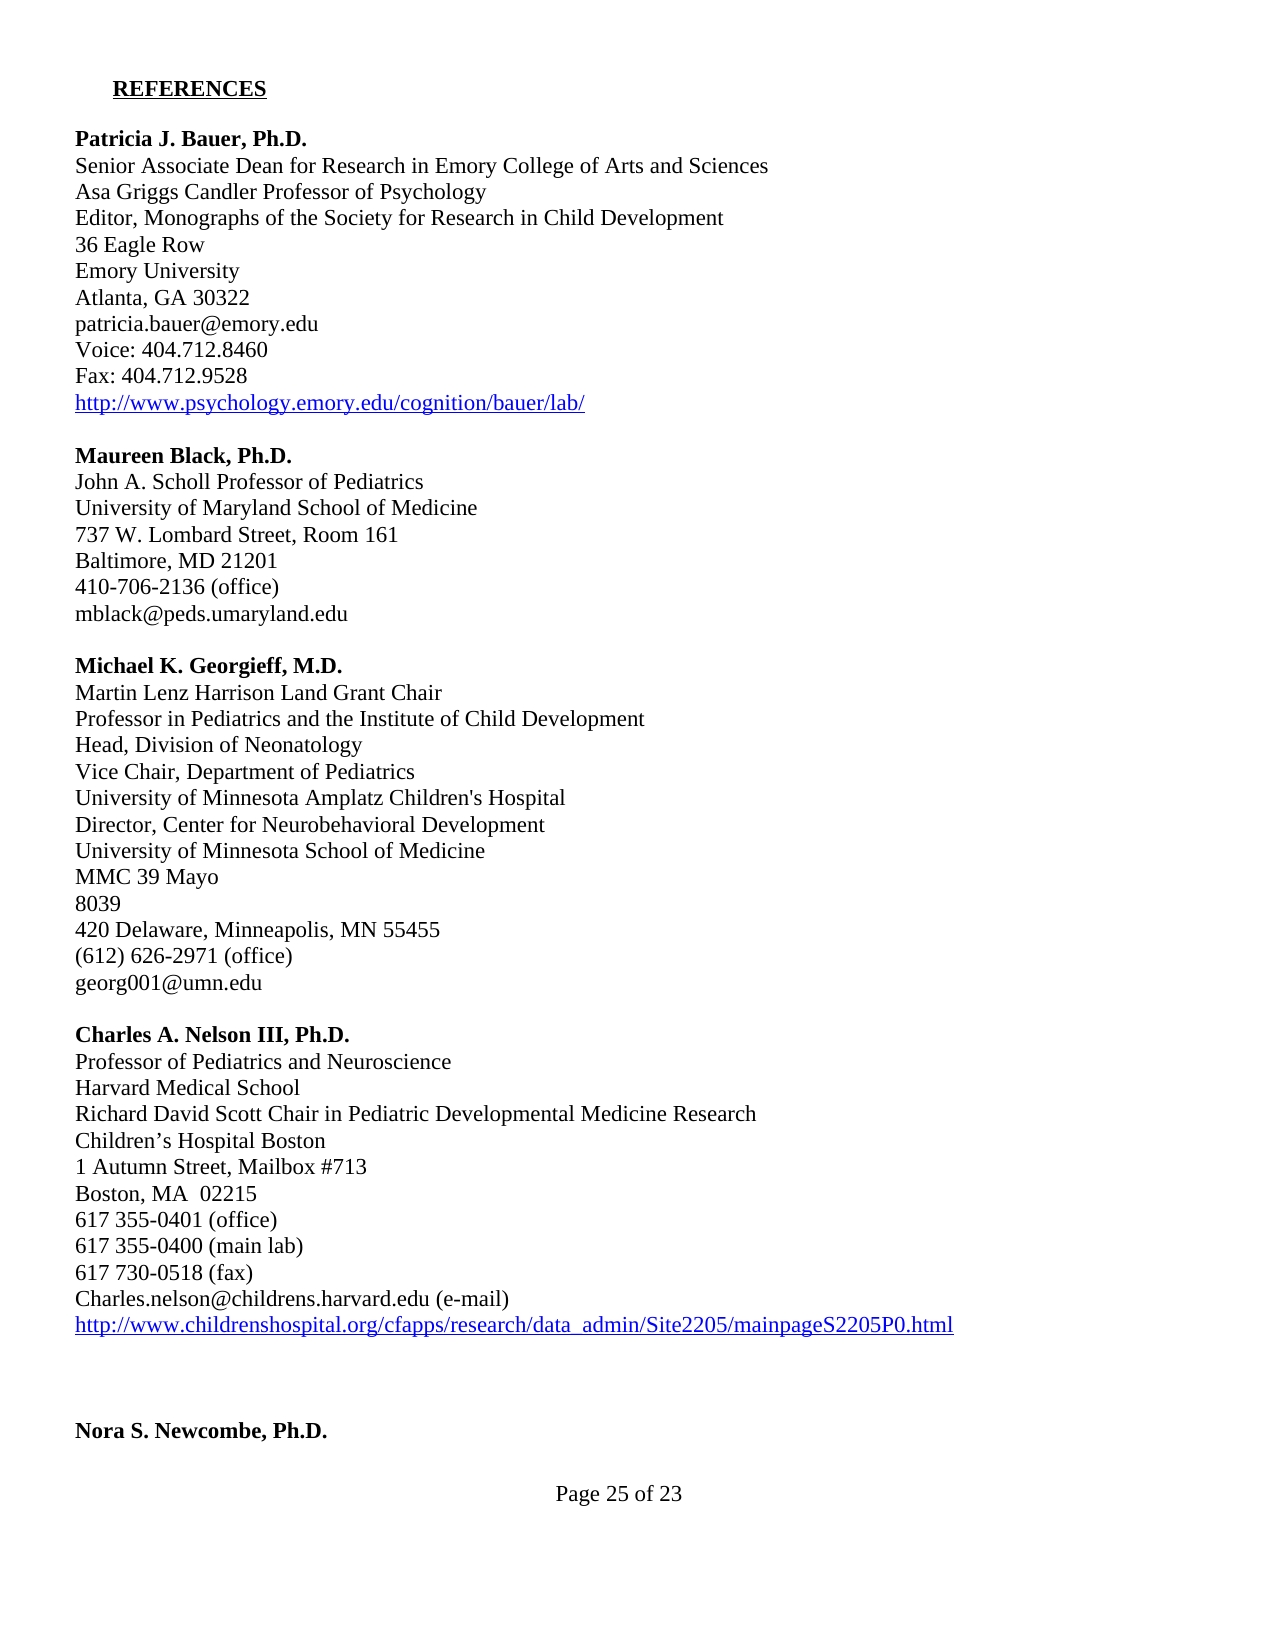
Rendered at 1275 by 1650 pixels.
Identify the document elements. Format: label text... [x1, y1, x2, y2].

text (612) 626-2971 (office) [75, 942, 1125, 969]
text 617 730-0518 (fax) [75, 1259, 1125, 1285]
text Vice Chair, Department of Pediatrics [75, 758, 1125, 784]
subtitle REFERENCES [112, 75, 1125, 101]
text University of Minnesota Amplatz Children's Hospital [75, 784, 1125, 811]
text Asa Griggs Candler Professor of Psychology [75, 178, 1125, 204]
text Michael K. Georgieff, M.D. [75, 652, 1125, 679]
text mblack@peds.umaryland.edu [75, 600, 1125, 626]
text Voice: 404.712.8460 [75, 336, 1125, 363]
text 617 355-0400 (main lab) [75, 1232, 1125, 1259]
text Editor, Monographs of the Society for Research in Child Development [75, 204, 1125, 231]
text MMC 39 Mayo 8039 420 Delaware, Minneapolis, MN 55455 [75, 863, 1125, 942]
text georg001@umn.edu [75, 969, 1125, 995]
text http://www.psychology.emory.edu/cognition/bauer/lab/ [75, 389, 1125, 415]
text John A. Scholl Professor of Pediatrics [75, 468, 1125, 494]
text Maureen Black, Ph.D. [75, 442, 1125, 468]
text Charles.nelson@childrens.harvard.edu (e-mail) [75, 1285, 1125, 1311]
text 36 Eagle Row [75, 231, 1125, 257]
text Head, Division of Neonatology [75, 732, 1125, 758]
text Baltimore, MD 21201 [75, 547, 1125, 573]
text Professor of Pediatrics and Neuroscience [75, 1048, 1125, 1074]
text 410-706-2136 (office) [75, 573, 1125, 600]
text 737 W. Lombard Street, Room 161 [75, 521, 1125, 547]
text Director, Center for Neurobehavioral Development [75, 811, 1125, 837]
text Harvard Medical School [75, 1074, 1125, 1101]
text Martin Lenz Harrison Land Grant Chair [75, 679, 1125, 705]
text 1 Autumn Street, Mailbox #713 [75, 1153, 1125, 1179]
text http://www.childrenshospital.org/cfapps/research/data_admin/Site2205/mainpageS2205P0.html [75, 1311, 1125, 1338]
text Atlanta, GA 30322 [75, 283, 1125, 310]
text Senior Associate Dean for Research in Emory College of Arts and Sciences [75, 152, 1125, 178]
text Richard David Scott Chair in Pediatric Developmental Medicine Research [75, 1101, 1125, 1127]
text University of Maryland School of Medicine [75, 494, 1125, 521]
text 617 355-0401 (office) [75, 1206, 1125, 1232]
text Children’s Hospital Boston [75, 1127, 1125, 1153]
text Charles A. Nelson III, Ph.D. [75, 1021, 1125, 1048]
text Professor in Pediatrics and the Institute of Child Development [75, 705, 1125, 732]
text Nora S. Newcombe, Ph.D. [75, 1417, 1125, 1443]
text Patricia J. Bauer, Ph.D. [75, 125, 1125, 152]
text Boston, MA 02215 [75, 1179, 1125, 1206]
text University of Minnesota School of Medicine [75, 837, 1125, 863]
text patricia.bauer@emory.edu [75, 310, 1125, 336]
text Fax: 404.712.9528 [75, 363, 1125, 389]
text Emory University [75, 257, 1125, 283]
